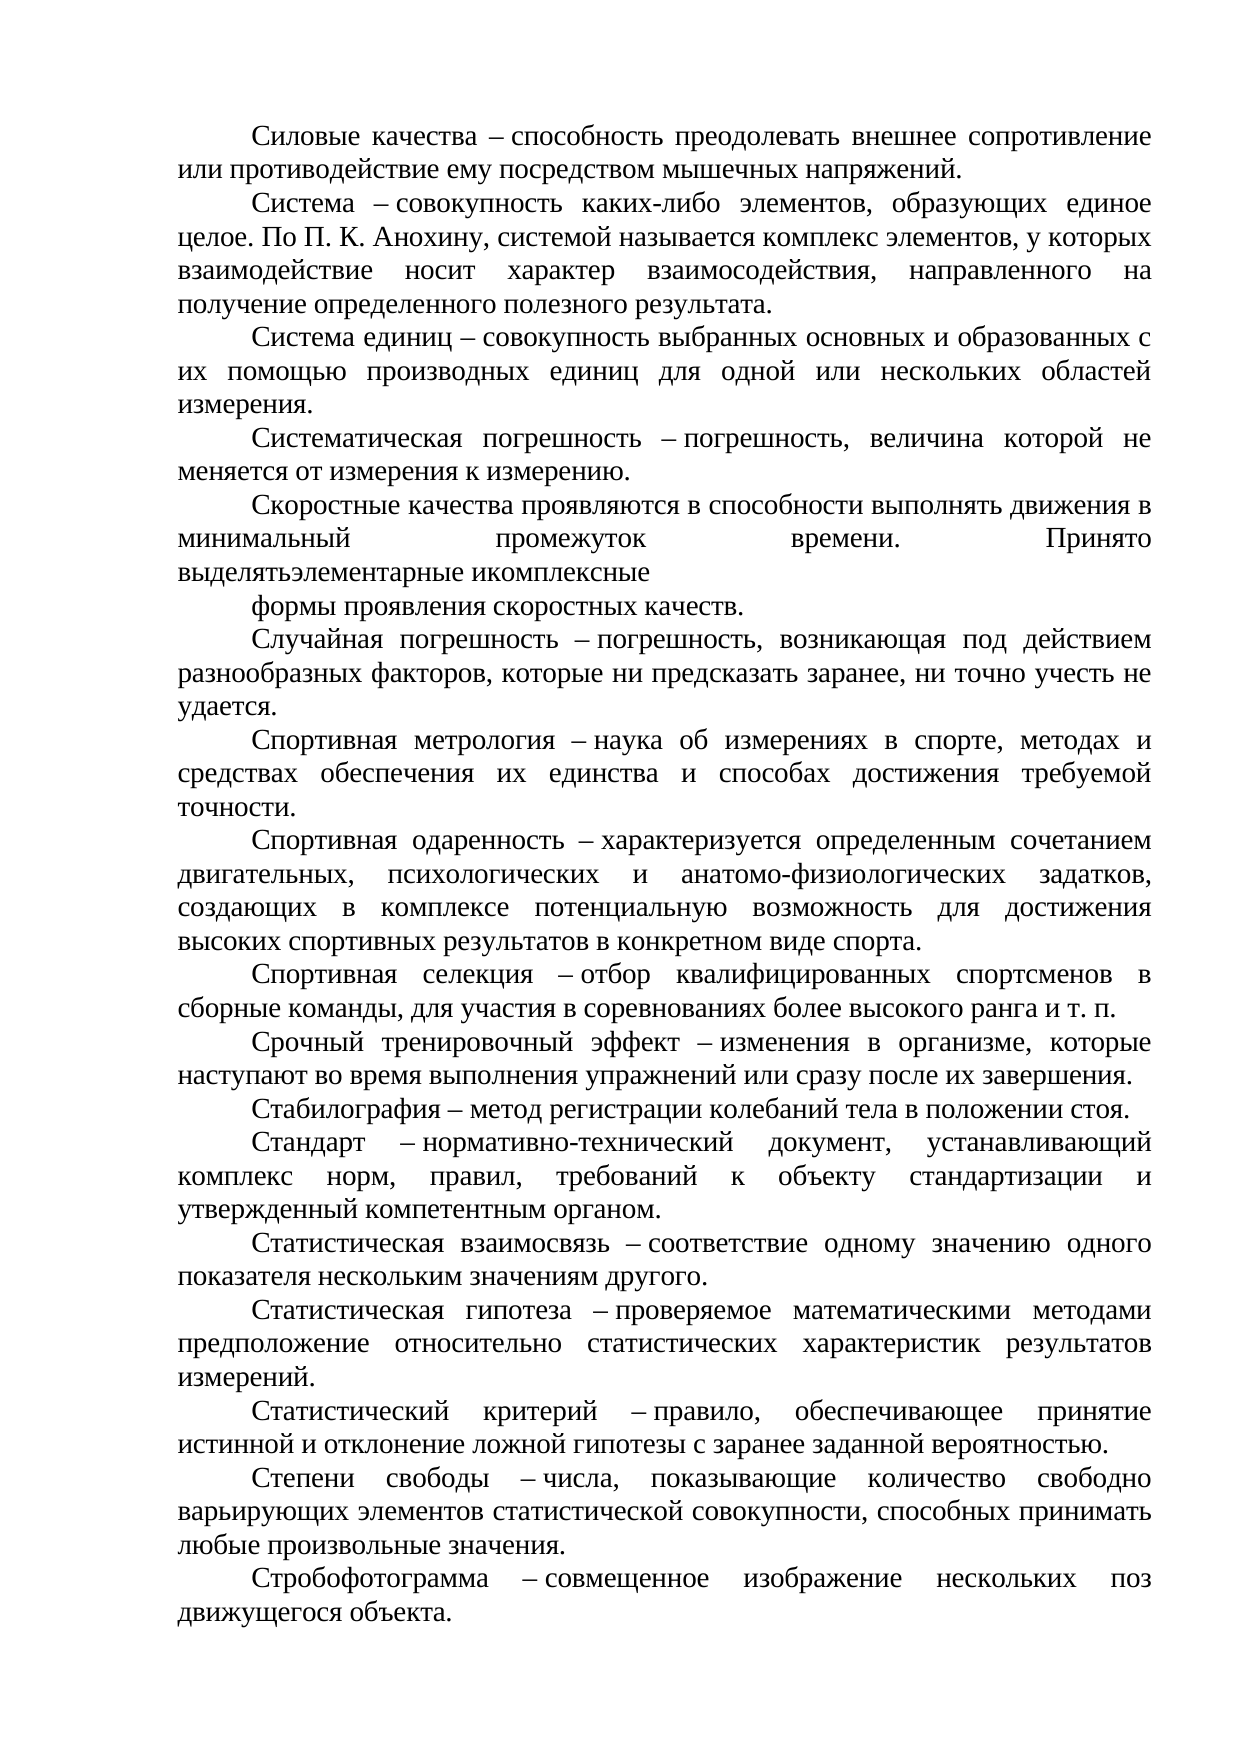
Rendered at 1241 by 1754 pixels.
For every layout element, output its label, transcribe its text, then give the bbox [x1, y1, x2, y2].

text Статистическая взаимосвязь – соответствие одному значению одного показателя нескольким значениям другого. [177, 1225, 1152, 1292]
text Спортивная метрология – наука об измерениях в спорте, методах и средствах обеспечения их единства и способах достижения требуемой точности. [177, 722, 1152, 822]
text Стандарт – нормативно-технический документ, устанавливающий комплекс норм, правил, требований к объекту стандартизации и утвержденный компетентным органом. [177, 1124, 1152, 1225]
text Стабилография – метод регистрации колебаний тела в положении стоя. [177, 1091, 1152, 1124]
text Статистическая гипотеза – проверяемое математическими методами предположение относительно статистических характеристик результатов измерений. [177, 1292, 1152, 1393]
text Систематическая погрешность – погрешность, величина которой не меняется от измерения к измерению. [177, 420, 1152, 487]
text Срочный тренировочный эффект – изменения в организме, которые наступают во время выполнения упражнений или сразу после их завершения. [177, 1024, 1152, 1091]
text Система единиц – совокупность выбранных основных и образованных с их помощью производных единиц для одной или нескольких областей измерения. [177, 319, 1152, 420]
text Спортивная одаренность – характеризуется определенным сочетанием двигательных, психологических и анатомо-физиологических задатков, создающих в комплексе потенциальную возможность для достижения высоких спортивных результатов в конкретном виде спорта. [177, 822, 1152, 957]
text Статистический критерий – правило, обеспечивающее принятие истинной и отклонение ложной гипотезы с заранее заданной вероятностью. [177, 1393, 1152, 1460]
text формы проявления скоростных качеств. [177, 588, 1152, 621]
text Спортивная селекция – отбор квалифицированных спортсменов в сборные команды, для участия в соревнованиях более высокого ранга и т. п. [177, 957, 1152, 1024]
text Случайная погрешность – погрешность, возникающая под действием разнообразных факторов, которые ни предсказать заранее, ни точно учесть не удается. [177, 621, 1152, 722]
text Стробофотограмма – совмещенное изображение нескольких поз движущегося объекта. [177, 1560, 1152, 1627]
text Система – совокупность каких-либо элементов, образующих единое целое. По П. К. Анохину, системой называется комплекс элементов, у которых взаимодействие носит характер взаимосодействия, направленного на получение определенного полезного результата. [177, 185, 1152, 319]
text Скоростные качества проявляются в способности выполнять движения в минимальный промежуток времени. Принято выделятьэлементарные икомплексные [177, 487, 1152, 588]
text Степени свободы – числа, показывающие количество свободно варьирующих элементов статистической совокупности, способных принимать любые произвольные значения. [177, 1460, 1152, 1560]
text Силовые качества – способность преодолевать внешнее сопротивление или противодействие ему посредством мышечных напряжений. [177, 118, 1152, 185]
